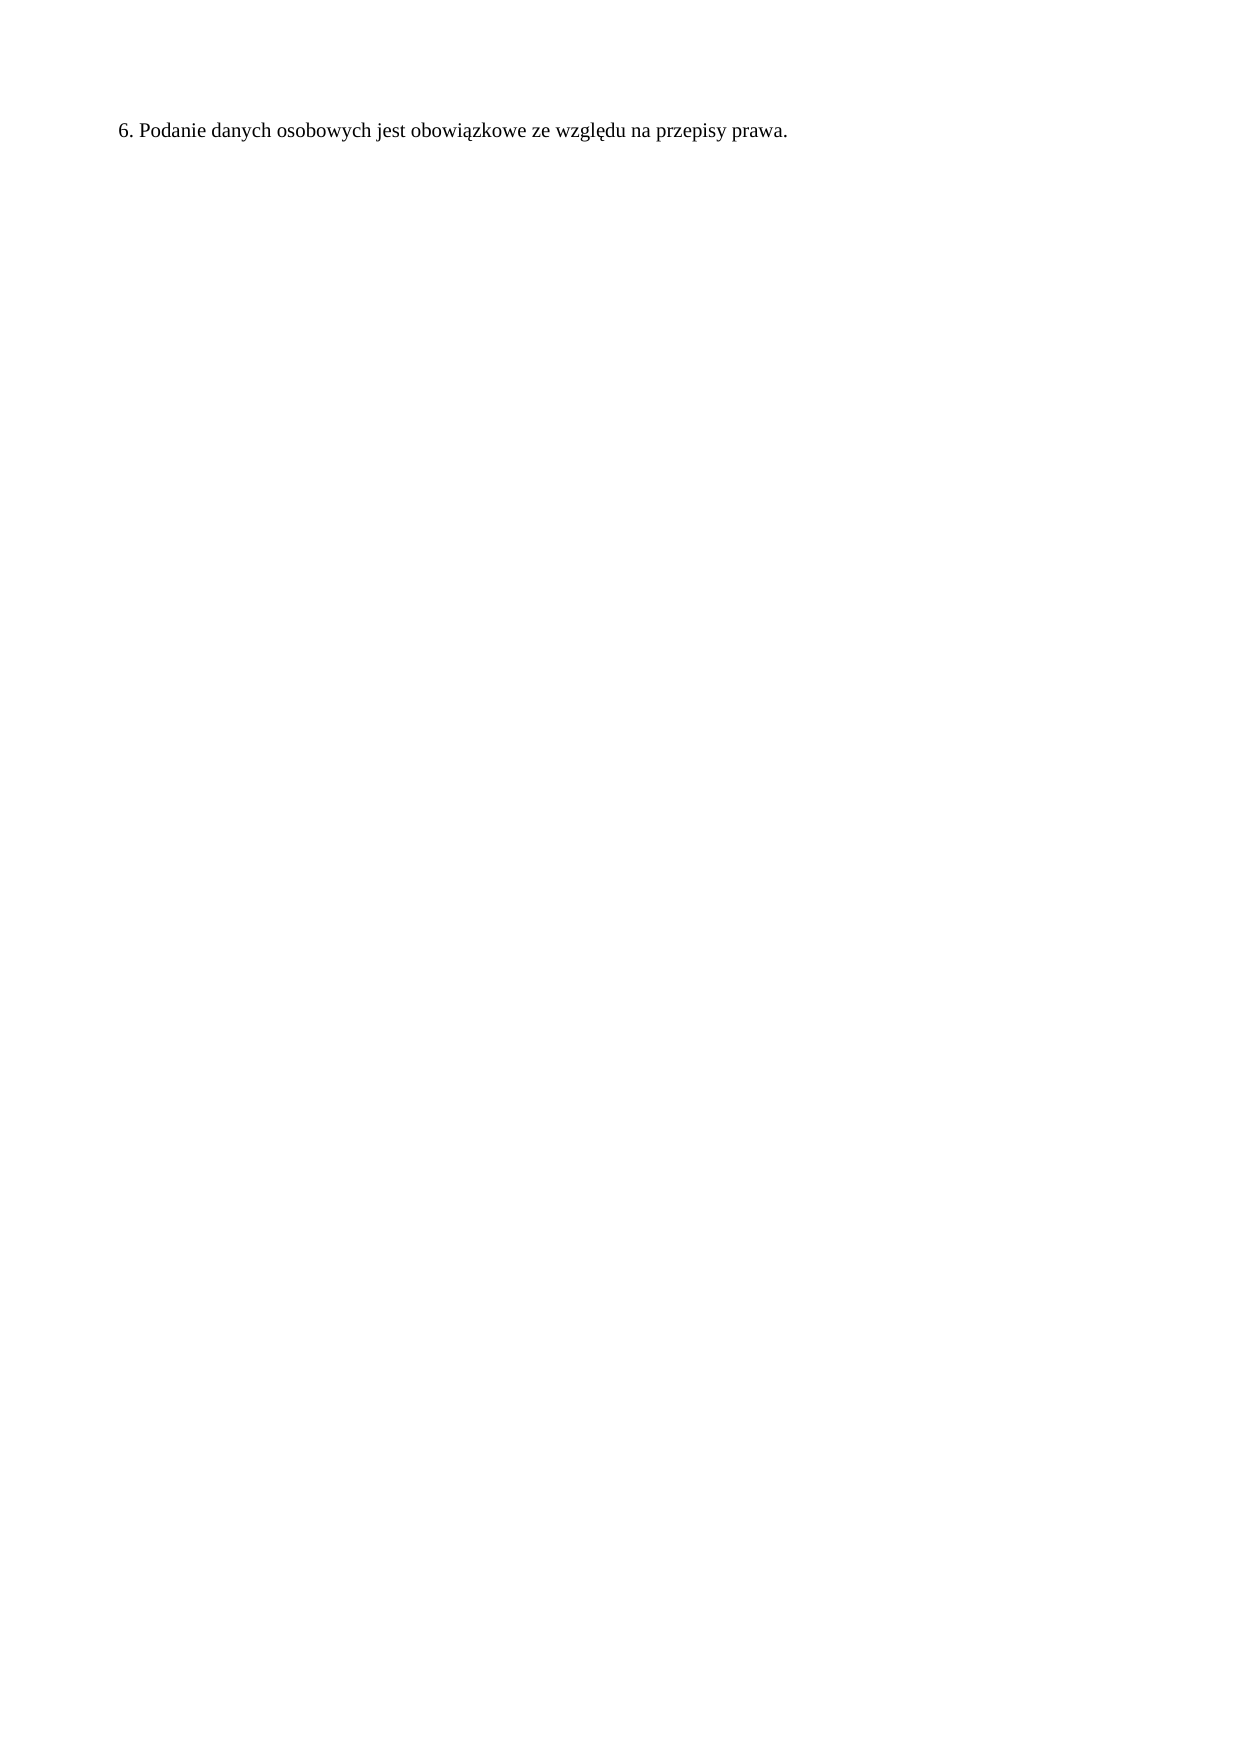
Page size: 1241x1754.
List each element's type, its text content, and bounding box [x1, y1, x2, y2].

text 6. Podanie danych osobowych jest obowiązkowe ze względu na przepisy prawa. [118, 118, 1122, 142]
